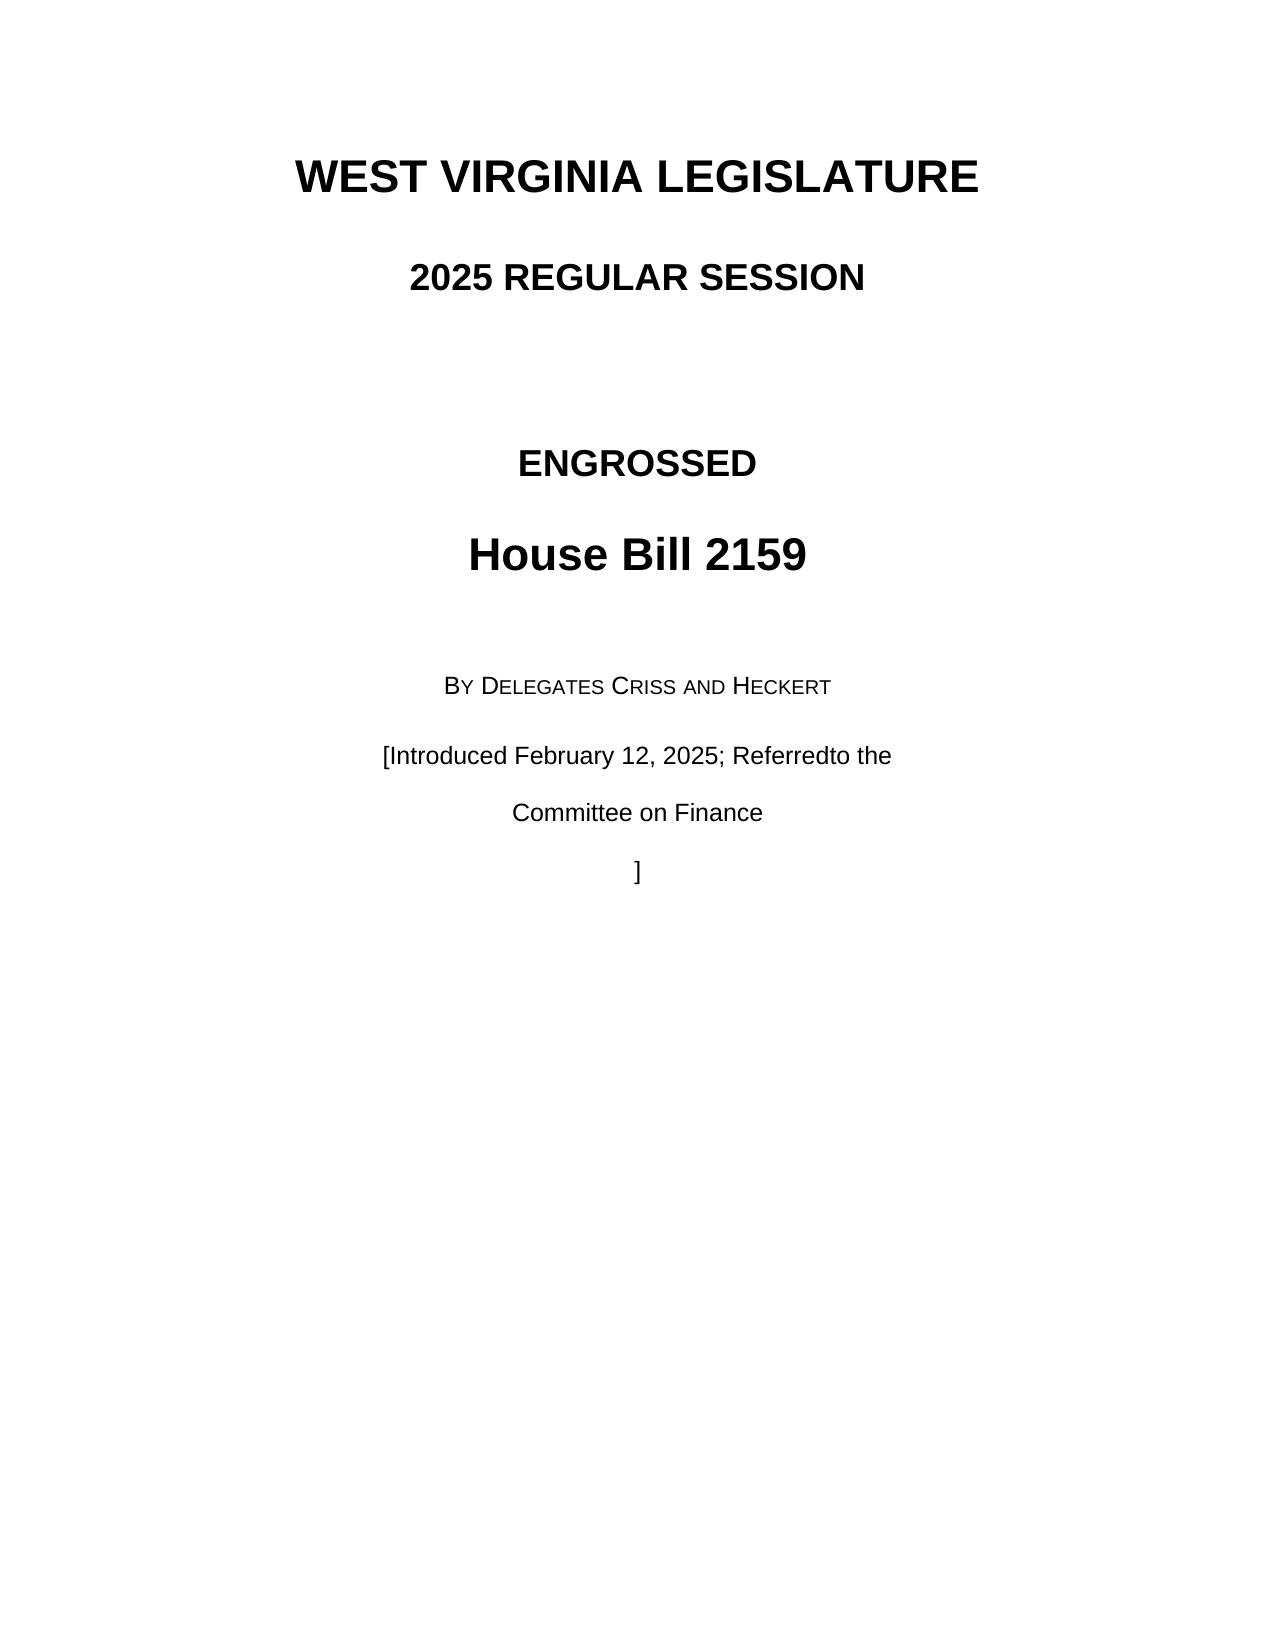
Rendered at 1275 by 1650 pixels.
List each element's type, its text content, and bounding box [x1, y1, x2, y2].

text By [337, 671, 937, 699]
title WEST VIRGINIA LEGISLATURE [150, 150, 1125, 203]
title 2025 REGULAR SESSION [150, 255, 1125, 298]
text Bill [150, 528, 1125, 581]
text [] [337, 741, 937, 884]
